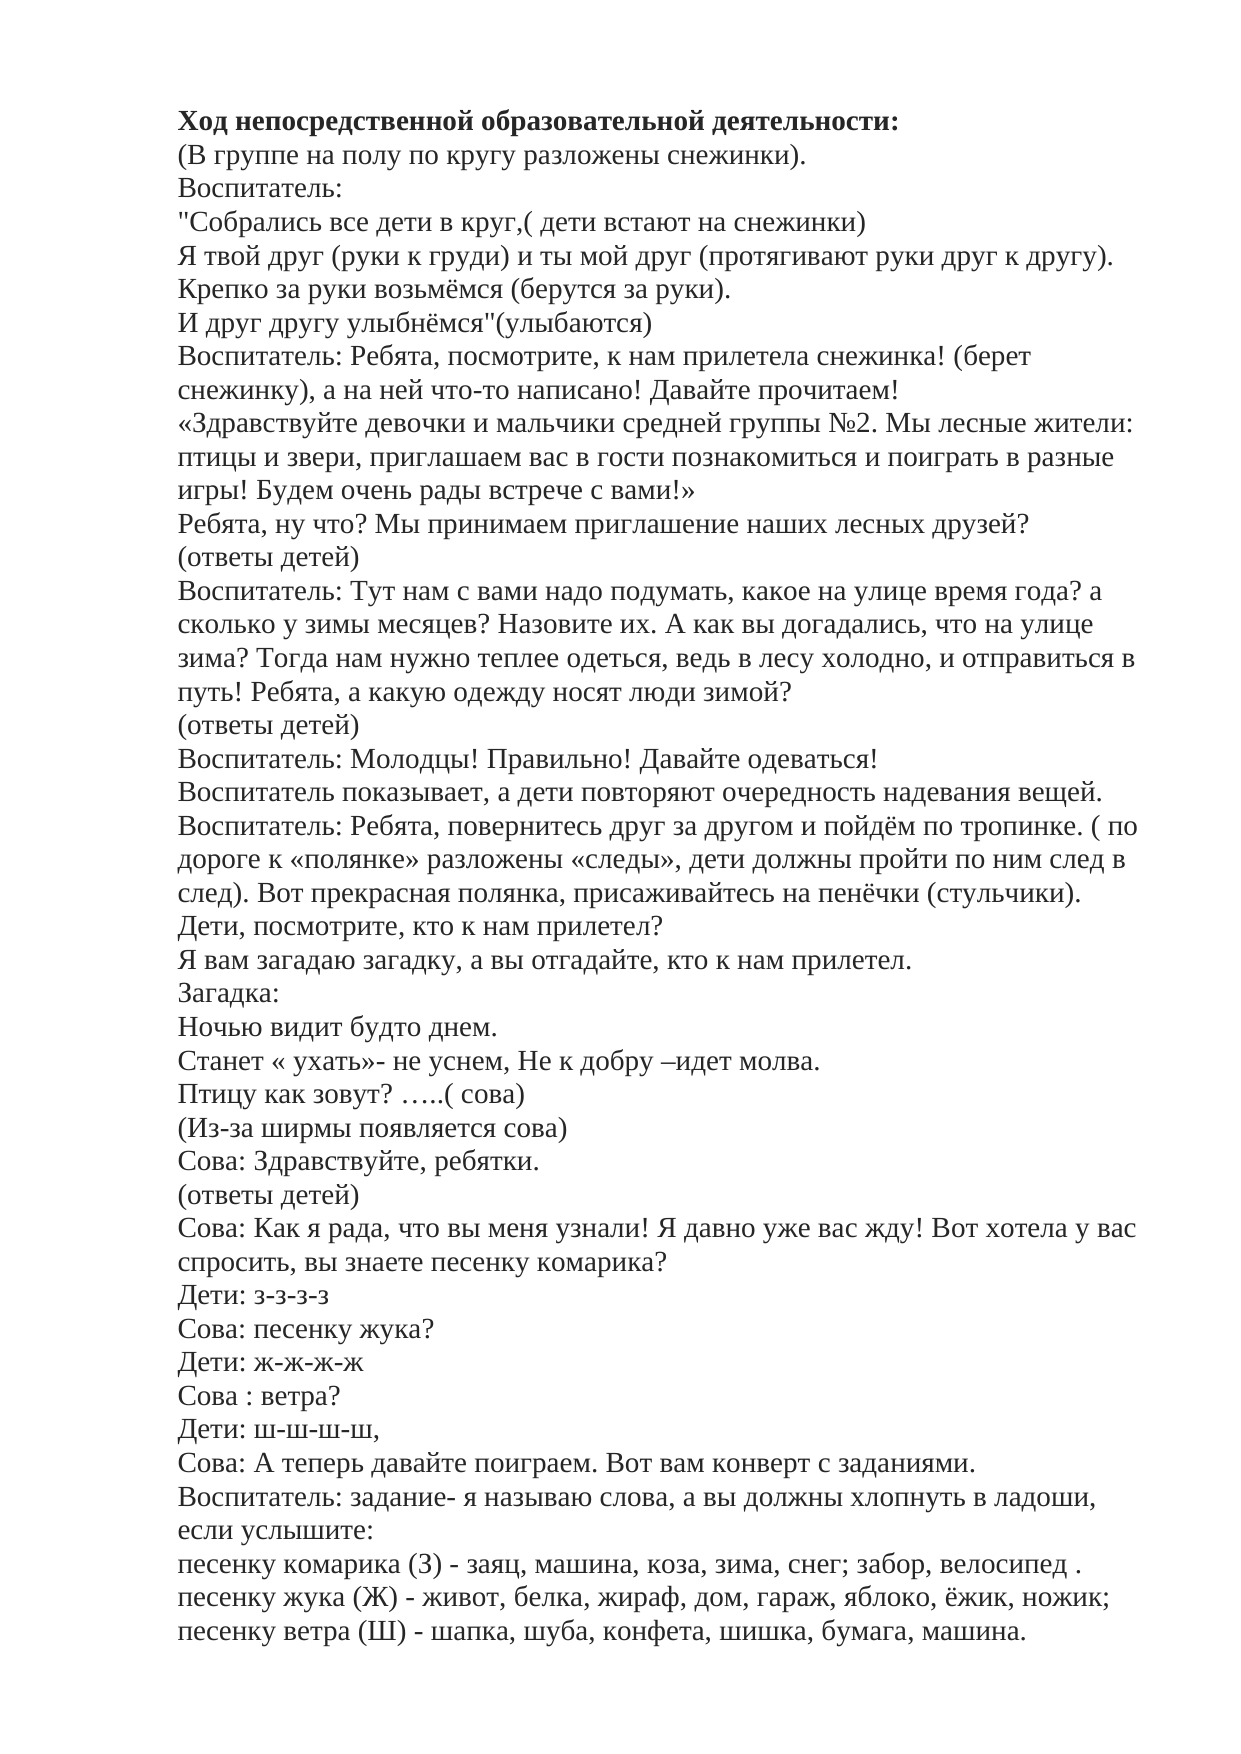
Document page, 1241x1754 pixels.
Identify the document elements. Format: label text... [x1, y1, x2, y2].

text песенку комарика (З) - заяц, машина, коза, зима, снег; забор, велосипед . [177, 1546, 1152, 1579]
text Дети: з-з-з-з [177, 1277, 1152, 1311]
text Ход непосредственной образовательной деятельности: [177, 103, 1152, 137]
text песенку ветра (Ш) - шапка, шуба, конфета, шишка, бумага, машина. [177, 1613, 1152, 1646]
text Дети: ш-ш-ш-ш, [177, 1412, 1152, 1445]
text (ответы детей) [177, 707, 1152, 741]
text Дети: ж-ж-ж-ж [177, 1344, 1152, 1378]
text Станет « ухать»- не уснем, Не к добру –идет молва. [177, 1043, 1152, 1076]
text Сова: Как я рада, что вы меня узнали! Я давно уже вас жду! Вот хотела у вас спросить, вы знаете песенку комарика? [177, 1210, 1152, 1277]
text Крепко за руки возьмёмся (берутся за руки). [177, 271, 1152, 305]
text Воспитатель: Тут нам с вами надо подумать, какое на улице время года? а сколько у зимы месяцев? Назовите их. А как вы догадались, что на улице зима? Тогда нам нужно теплее одеться, ведь в лесу холодно, и отправиться в путь! Ребята, а какую одежду носят люди зимой? [177, 573, 1152, 707]
text Сова: А теперь давайте поиграем. Вот вам конверт с заданиями. [177, 1445, 1152, 1479]
text Я твой друг (руки к груди) и ты мой друг (протягивают руки друг к другу). [177, 238, 1152, 271]
text Я вам загадаю загадку, а вы отгадайте, кто к нам прилетел. [177, 942, 1152, 976]
text Сова: песенку жука? [177, 1311, 1152, 1344]
text Птицу как зовут? …..( сова) [177, 1076, 1152, 1110]
text Сова : ветра? [177, 1378, 1152, 1412]
text (ответы детей) [177, 1177, 1152, 1210]
text Воспитатель: Ребята, повернитесь друг за другом и пойдём по тропинке. ( по дороге к «полянке» разложены «следы», дети должны пройти по ним след в след). Вот прекрасная полянка, присаживайтесь на пенёчки (стульчики). Дети, посмотрите, кто к нам прилетел? [177, 808, 1152, 942]
text (ответы детей) [177, 539, 1152, 573]
text И друг другу улыбнёмся"(улыбаются) [177, 305, 1152, 338]
text Воспитатель показывает, а дети повторяют очередность надевания вещей. [177, 774, 1152, 808]
text Воспитатель: задание- я называю слова, а вы должны хлопнуть в ладоши, если услышите: [177, 1479, 1152, 1546]
text Ночью видит будто днем. [177, 1009, 1152, 1043]
text "Собрались все дети в круг,( дети встают на снежинки) [177, 204, 1152, 238]
text Воспитатель: [177, 171, 1152, 204]
text Воспитатель: Молодцы! Правильно! Давайте одеваться! [177, 741, 1152, 774]
text (В группе на полу по кругу разложены снежинки). [177, 137, 1152, 171]
text Загадка: [177, 976, 1152, 1009]
text Сова: Здравствуйте, ребятки. [177, 1143, 1152, 1177]
text (Из-за ширмы появляется сова) [177, 1110, 1152, 1143]
text песенку жука (Ж) - живот, белка, жираф, дом, гараж, яблоко, ёжик, ножик; [177, 1579, 1152, 1613]
text Ребята, ну что? Мы принимаем приглашение наших лесных друзей? [177, 506, 1152, 539]
text Воспитатель: Ребята, посмотрите, к нам прилетела снежинка! (берет снежинку), а на ней что-то написано! Давайте прочитаем! [177, 338, 1152, 405]
text «Здравствуйте девочки и мальчики средней группы №2. Мы лесные жители: птицы и звери, приглашаем вас в гости познакомиться и поиграть в разные игры! Будем очень рады встрече с вами!» [177, 405, 1152, 506]
